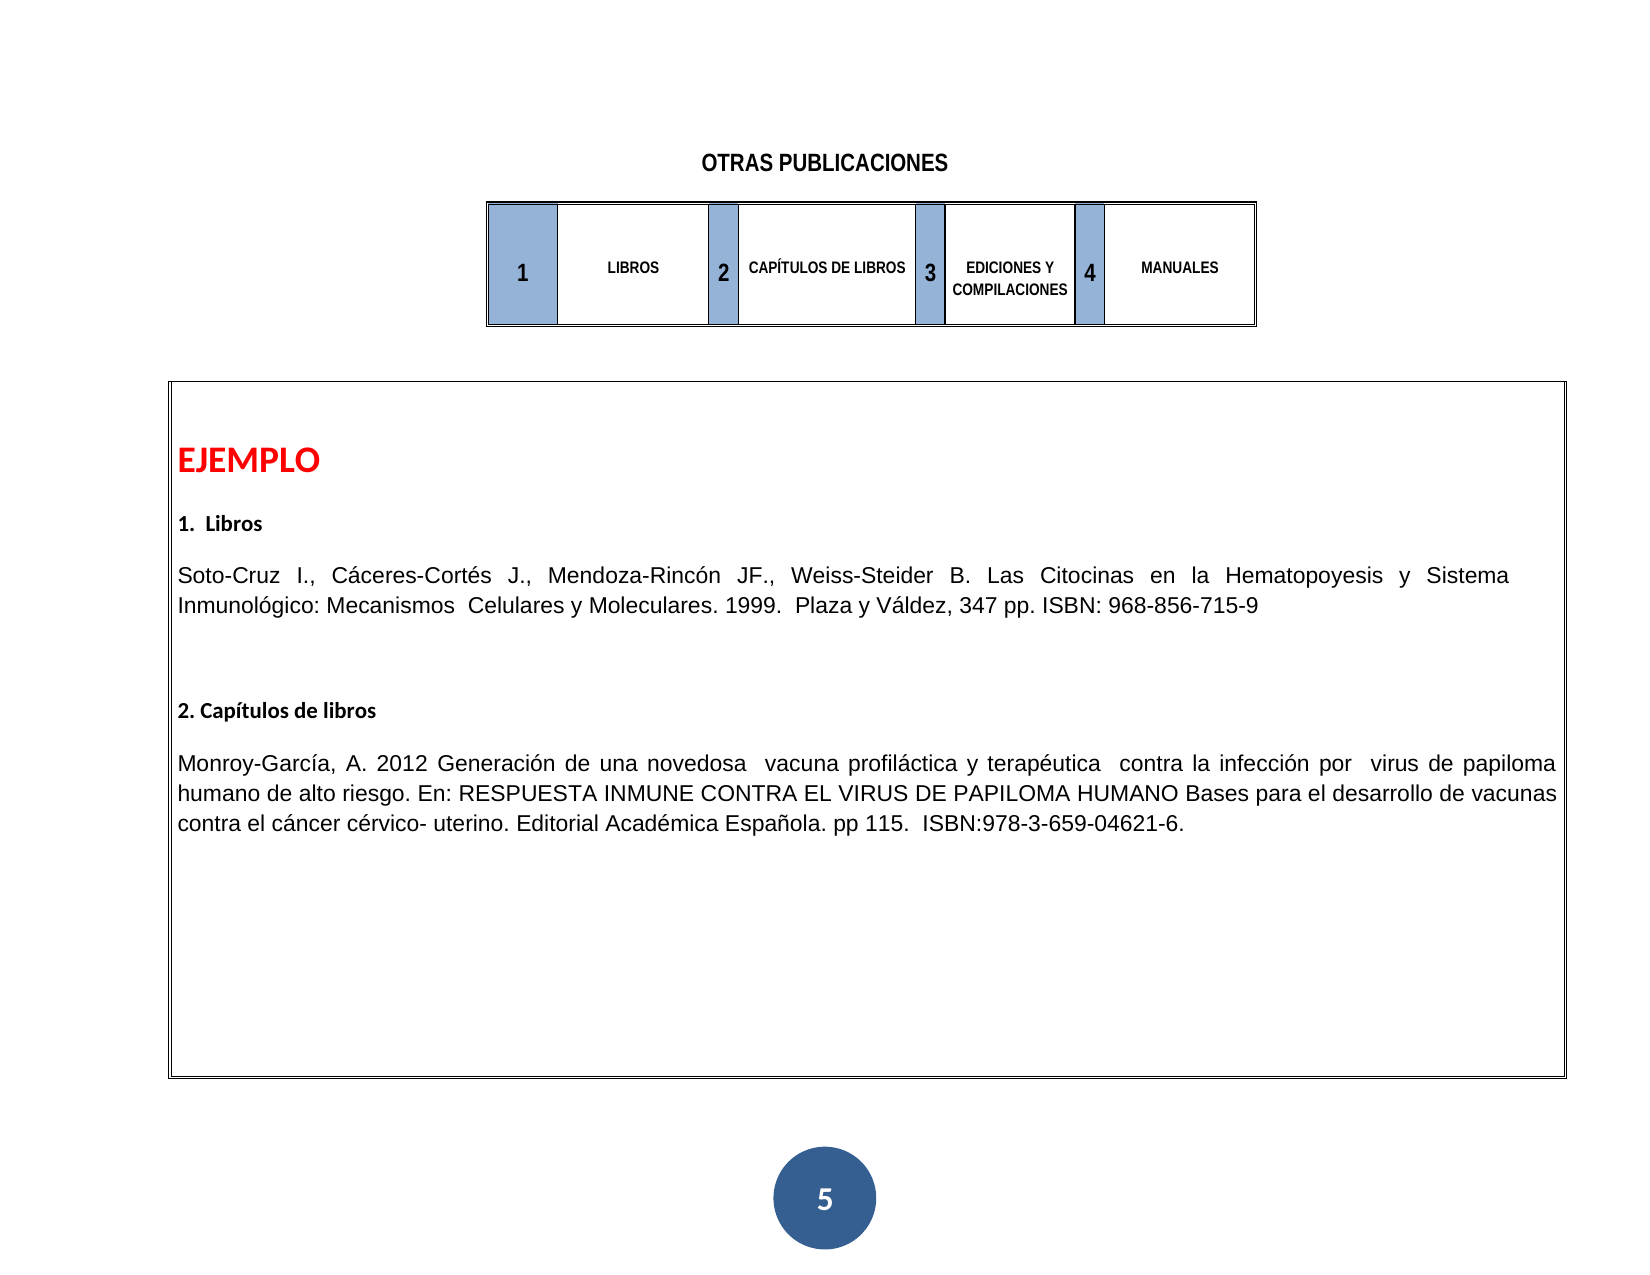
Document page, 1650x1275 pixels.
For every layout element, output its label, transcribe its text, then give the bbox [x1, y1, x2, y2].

table_header 3 [916, 205, 944, 324]
table_header 1 [489, 205, 557, 324]
table_header MANUALES [1105, 205, 1254, 324]
table_header EJEMPLO 1. Libros Soto-Cruz I., Cáceres-Cortés J., Mendoza-Rincón JF., Weiss-Steider B. Las Citocinas en la Hematopoyesis y Sistema Inmunológico: Mecanismos Celulares y Moleculares. 1999. Plaza y Váldez, 347 pp. ISBN: 968-856-715-9 2. Capítulos de libros Monroy-García, A. 2012 Generación de una novedosa vacuna profiláctica y terapéutica contra la infección por virus de papiloma humano de alto riesgo. En: RESPUESTA INMUNE CONTRA EL VIRUS DE PAPILOMA HUMANO Bases para el desarrollo de vacunas contra el cáncer cérvico- uterino. Editorial Académica Española. pp 115. ISBN:978-3-659-04621-6. [172, 382, 1564, 1076]
text OTRAS PUBLICACIONES [177, 148, 1473, 176]
table_header 4 [1076, 205, 1104, 324]
table_header EDICIONES Y COMPILACIONES [946, 205, 1074, 324]
table_header 2 [709, 205, 738, 324]
table_header CAPÍTULOS DE LIBROS [739, 205, 915, 324]
table_header LIBROS [558, 205, 708, 324]
